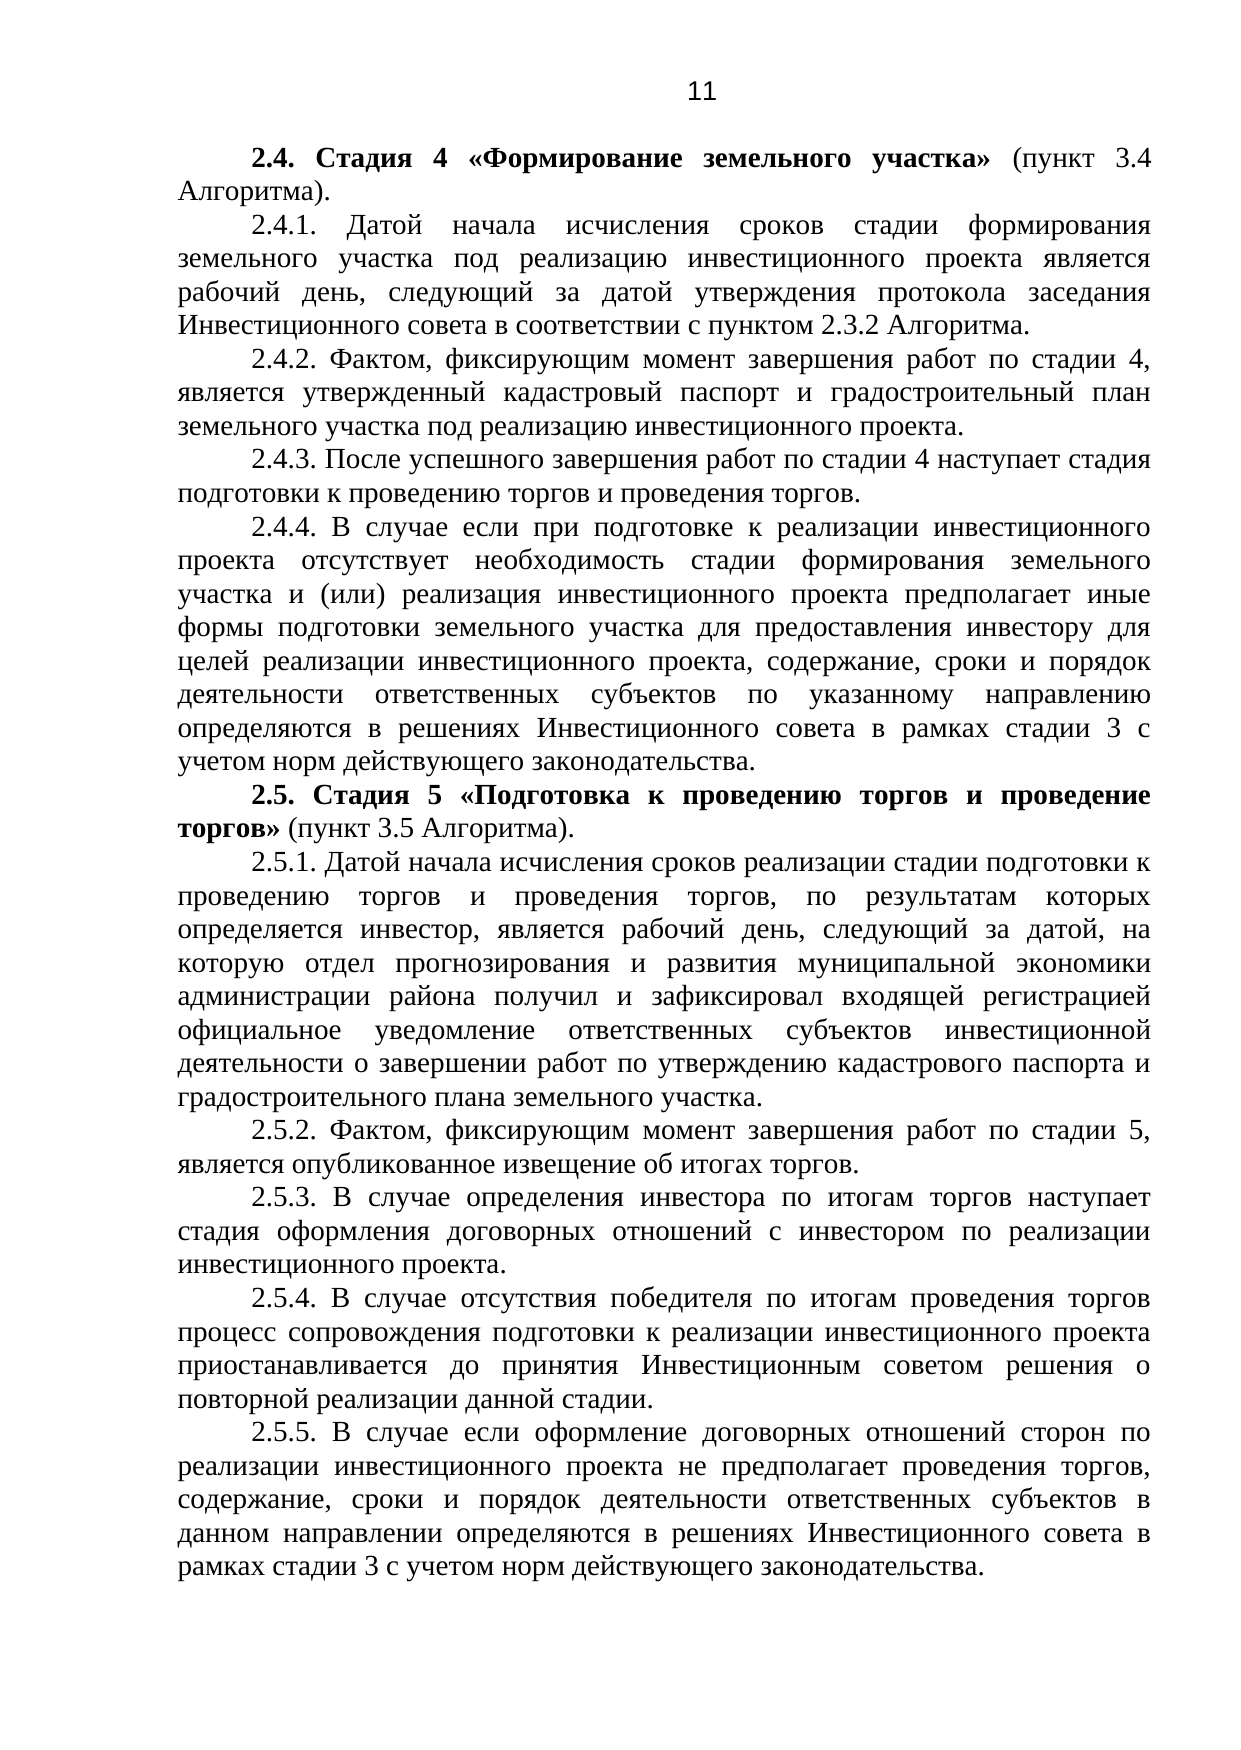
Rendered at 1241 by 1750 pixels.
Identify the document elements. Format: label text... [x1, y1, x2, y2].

text 2.4. Стадия 4 «Формирование земельного участка» (пункт 3.4 Алгоритма). [177, 140, 1152, 207]
text 2.5.2. Фактом, фиксирующим момент завершения работ по стадии 5, является опубликованное извещение об итогах торгов. [177, 1112, 1152, 1179]
text 2.5. Стадия 5 «Подготовка к проведению торгов и проведение торгов» (пункт 3.5 Алгоритма). [177, 777, 1152, 844]
text 2.5.4. В случае отсутствия победителя по итогам проведения торгов процесс сопровождения подготовки к реализации инвестиционного проекта приостанавливается до принятия Инвестиционным советом решения о повторной реализации данной стадии. [177, 1280, 1152, 1414]
text 2.5.5. В случае если оформление договорных отношений сторон по реализации инвестиционного проекта не предполагает проведения торгов, содержание, сроки и порядок деятельности ответственных субъектов в данном направлении определяются в решениях Инвестиционного совета в рамках стадии 3 с учетом норм действующего законодательства. [177, 1414, 1152, 1582]
text 2.5.3. В случае определения инвестора по итогам торгов наступает стадия оформления договорных отношений с инвестором по реализации инвестиционного проекта. [177, 1179, 1152, 1280]
text 2.4.1. Датой начала исчисления сроков стадии формирования земельного участка под реализацию инвестиционного проекта является рабочий день, следующий за датой утверждения протокола заседания Инвестиционного совета в соответствии с пунктом 2.3.2 Алгоритма. [177, 207, 1152, 341]
text 2.5.1. Датой начала исчисления сроков реализации стадии подготовки к проведению торгов и проведения торгов, по результатам которых определяется инвестор, является рабочий день, следующий за датой, на которую отдел прогнозирования и развития муниципальной экономики администрации района получил и зафиксировал входящей регистрацией официальное уведомление ответственных субъектов инвестиционной деятельности о завершении работ по утверждению кадастрового паспорта и градостроительного плана земельного участка. [177, 844, 1152, 1112]
text 2.4.2. Фактом, фиксирующим момент завершения работ по стадии 4, является утвержденный кадастровый паспорт и градостроительный план земельного участка под реализацию инвестиционного проекта. [177, 341, 1152, 442]
text 2.4.4. В случае если при подготовке к реализации инвестиционного проекта отсутствует необходимость стадии формирования земельного участка и (или) реализация инвестиционного проекта предполагает иные формы подготовки земельного участка для предоставления инвестору для целей реализации инвестиционного проекта, содержание, сроки и порядок деятельности ответственных субъектов по указанному направлению определяются в решениях Инвестиционного совета в рамках стадии 3 с учетом норм действующего законодательства. [177, 509, 1152, 777]
text 2.4.3. После успешного завершения работ по стадии 4 наступает стадия подготовки к проведению торгов и проведения торгов. [177, 442, 1152, 509]
